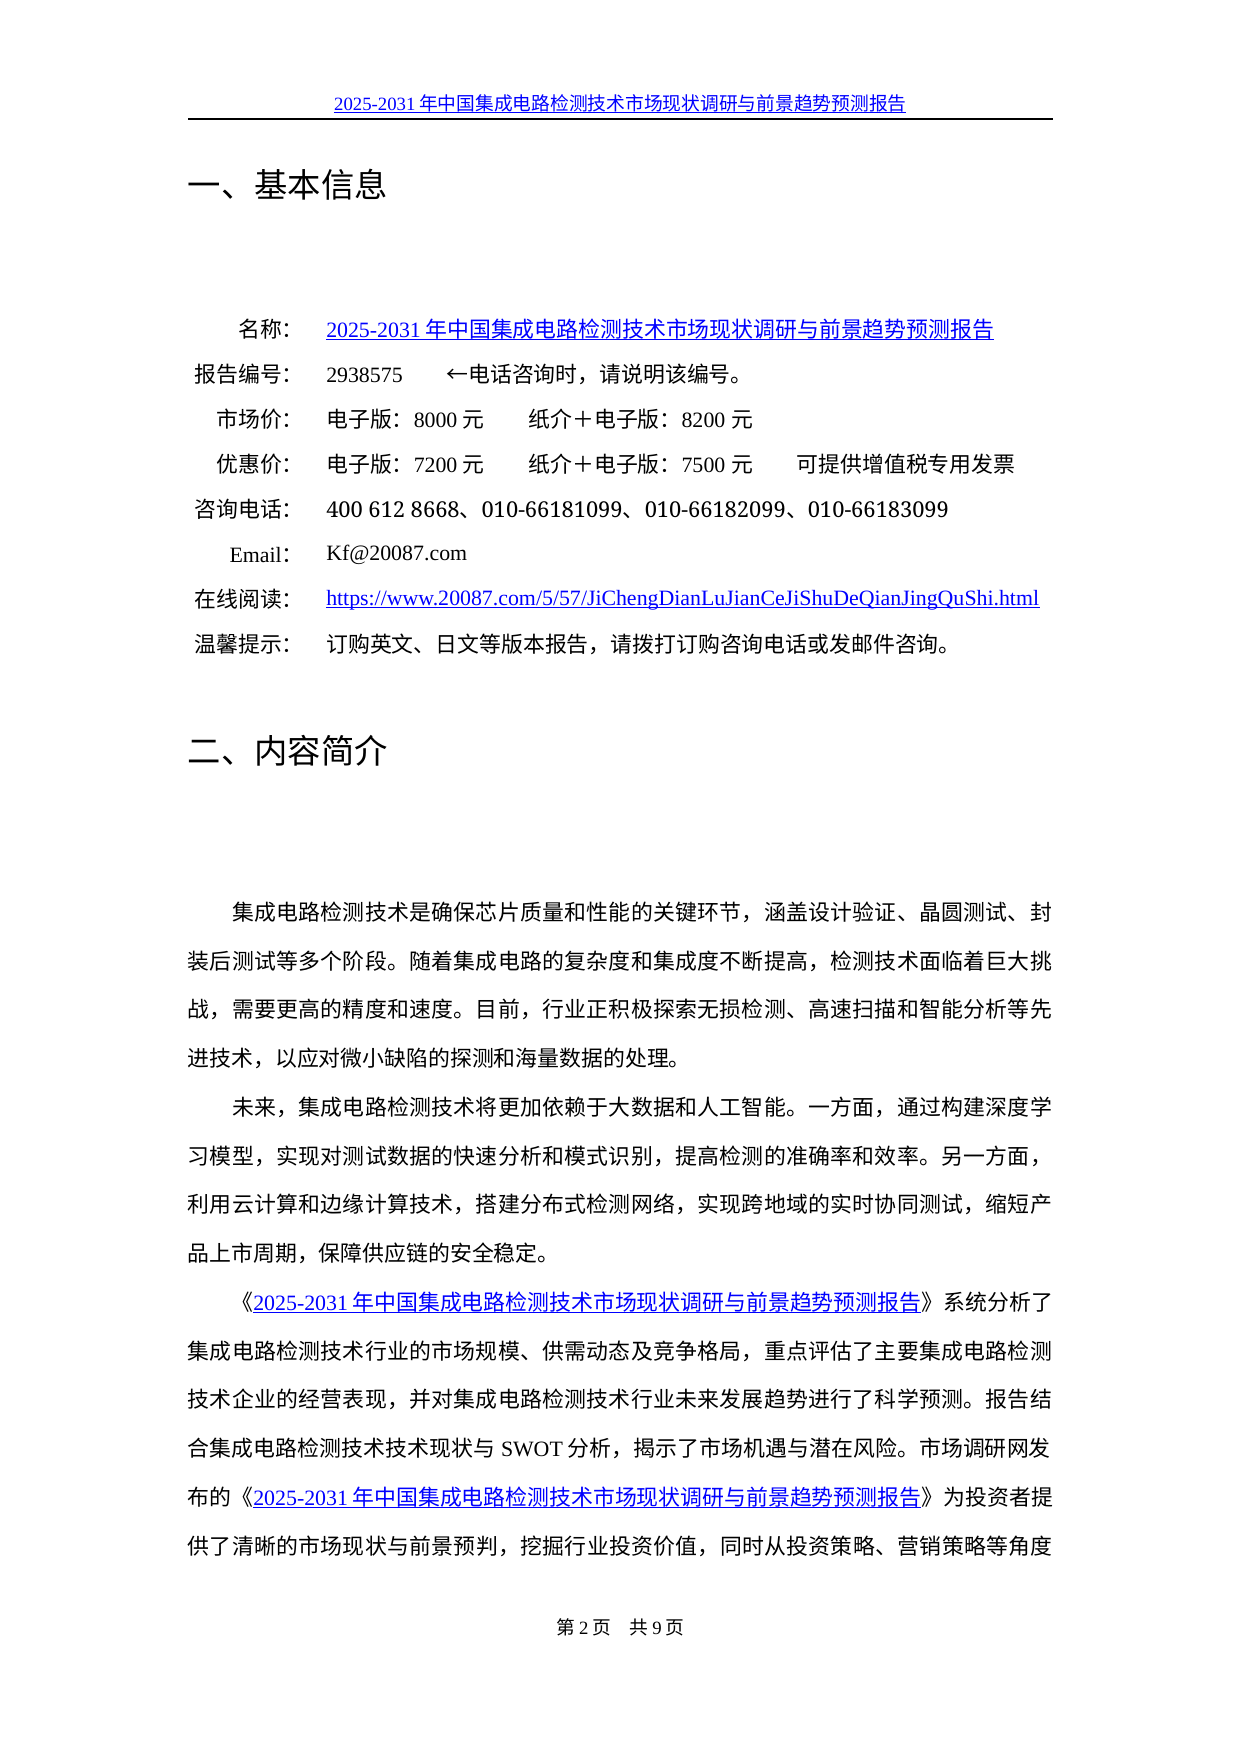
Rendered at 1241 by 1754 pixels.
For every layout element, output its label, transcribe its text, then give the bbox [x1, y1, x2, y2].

table_cell Email： [167, 537, 315, 582]
table_cell 电子版：8000 元 纸介＋电子版：8200 元 [315, 402, 1073, 447]
table_header 名称： [167, 312, 315, 357]
table_cell 400 612 8668、010-66181099、010-66182099、010-66183099 [315, 492, 1073, 537]
title 一、基本信息 [187, 150, 1053, 215]
table_cell [315, 582, 1073, 627]
table_cell 优惠价： [167, 447, 315, 492]
table_cell 市场价： [167, 402, 315, 447]
table_cell 报告编号： [167, 357, 315, 402]
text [187, 894, 1053, 1561]
table_cell 温馨提示： [167, 627, 315, 672]
table_cell 电子版：7200 元 纸介＋电子版：7500 元 可提供增值税专用发票 [315, 447, 1073, 492]
title 二、内容简介 [187, 717, 1053, 782]
table_cell 咨询电话： [167, 492, 315, 537]
table_cell Kf@20087.com [315, 537, 1073, 582]
table_cell 2938575 ←电话咨询时，请说明该编号。 [315, 357, 1073, 402]
table_cell 订购英文、日文等版本报告，请拨打订购咨询电话或发邮件咨询。 [315, 627, 1073, 672]
table_header 2025-2031年中国集成电路检测技术市场现状调研与前景趋势预测报告 [315, 312, 1073, 357]
table_cell 在线阅读： [167, 582, 315, 627]
